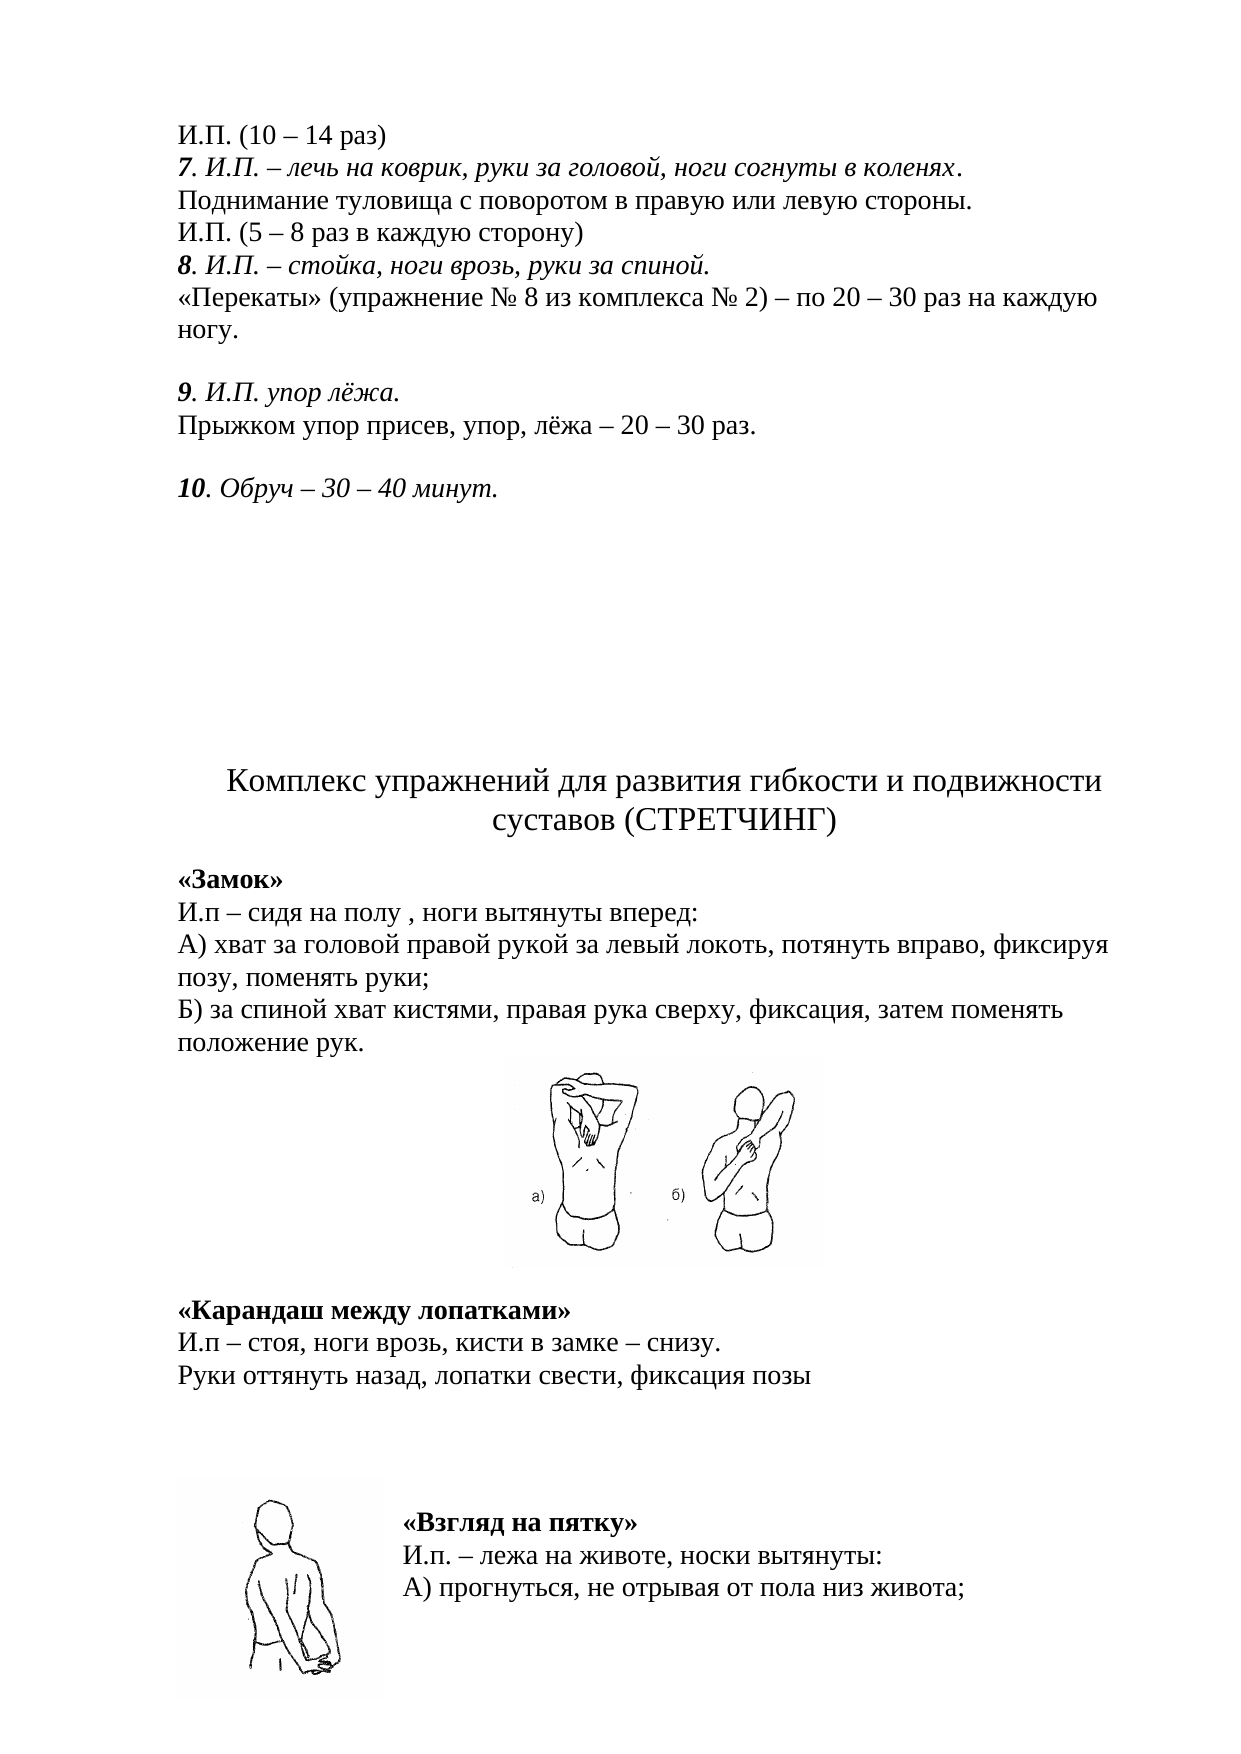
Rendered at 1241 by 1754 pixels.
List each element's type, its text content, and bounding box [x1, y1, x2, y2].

text 10. Обруч – 30 – 40 минут. [177, 471, 1152, 503]
text «Взгляд на пятку» [384, 1505, 1152, 1538]
text А) хват за головой правой рукой за левый локоть, потянуть вправо, фиксируя позу, поменять руки; [177, 927, 1152, 992]
text И.п – стоя, ноги врозь, кисти в замке – снизу. [177, 1326, 1152, 1358]
picture [505, 1057, 823, 1268]
text 8. И.П. – стойка, ноги врозь, руки за спиной. [177, 248, 1152, 280]
picture [177, 1476, 384, 1699]
text Комплекс упражнений для развития гибкости и подвижности суставов (СТРЕТЧИНГ) [177, 761, 1152, 837]
text Поднимание туловища с поворотом в правую или левую стороны. [177, 183, 1152, 215]
text 9. И.П. упор лёжа. [177, 376, 1152, 408]
text «Карандаш между лопатками» [177, 1293, 1152, 1326]
text «Перекаты» (упражнение № 8 из комплекса № 2) – по 20 – 30 раз на каждую ногу. [177, 280, 1152, 345]
text Б) за спиной хват кистями, правая рука сверху, фиксация, затем поменять положение рук. [177, 992, 1152, 1057]
text «Замок» [177, 863, 1152, 895]
text И.П. (10 – 14 раз) [177, 118, 1152, 151]
text А) прогнуться, не отрывая от пола низ живота; [384, 1570, 1152, 1603]
text Руки оттянуть назад, лопатки свести, фиксация позы [177, 1358, 1152, 1390]
text Прыжком упор присев, упор, лёжа – 20 – 30 раз. [177, 408, 1152, 440]
text И.П. (5 – 8 раз в каждую сторону) [177, 215, 1152, 248]
text 7. И.П. – лечь на коврик, руки за головой, ноги согнуты в коленях. [177, 151, 1152, 183]
text И.п. – лежа на животе, носки вытянуты: [384, 1538, 1152, 1570]
text И.п – сидя на полу , ноги вытянуты вперед: [177, 895, 1152, 927]
